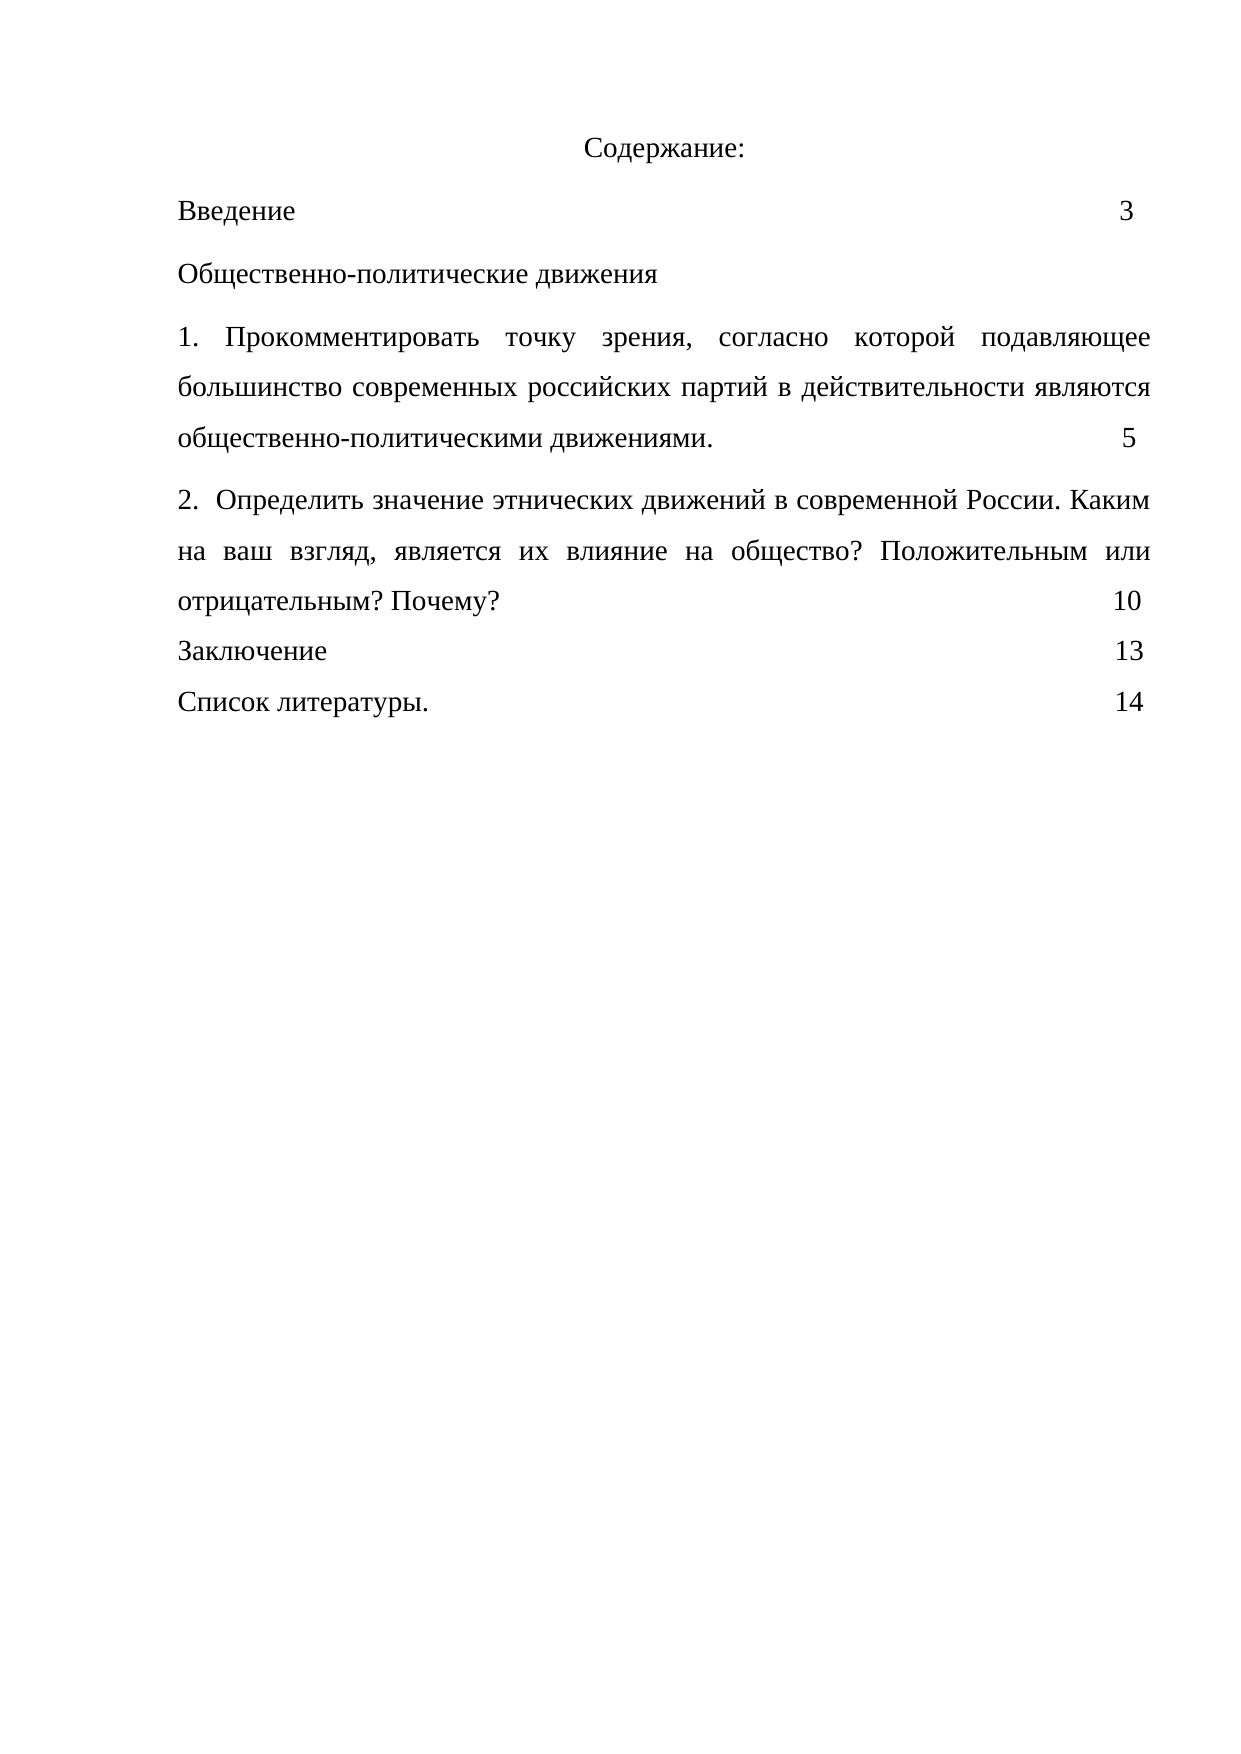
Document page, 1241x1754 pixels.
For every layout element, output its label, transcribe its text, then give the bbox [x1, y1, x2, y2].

text Список литературы. 14 [177, 684, 1152, 717]
text Введение 3 [177, 193, 1152, 227]
text Содержание: [177, 131, 1152, 164]
text 2. Определить значение этнических движений в современной России. Каким на ваш взгляд, является их влияние на общество? Положительным или отрицательным? Почему? 10 [177, 482, 1152, 617]
text Общественно-политические движения [177, 256, 1152, 290]
text Заключение 13 [177, 633, 1152, 667]
text 1. Прокомментировать точку зрения, согласно которой подавляющее большинство современных российских партий в действительности являются общественно-политическими движениями. 5 [177, 319, 1152, 453]
